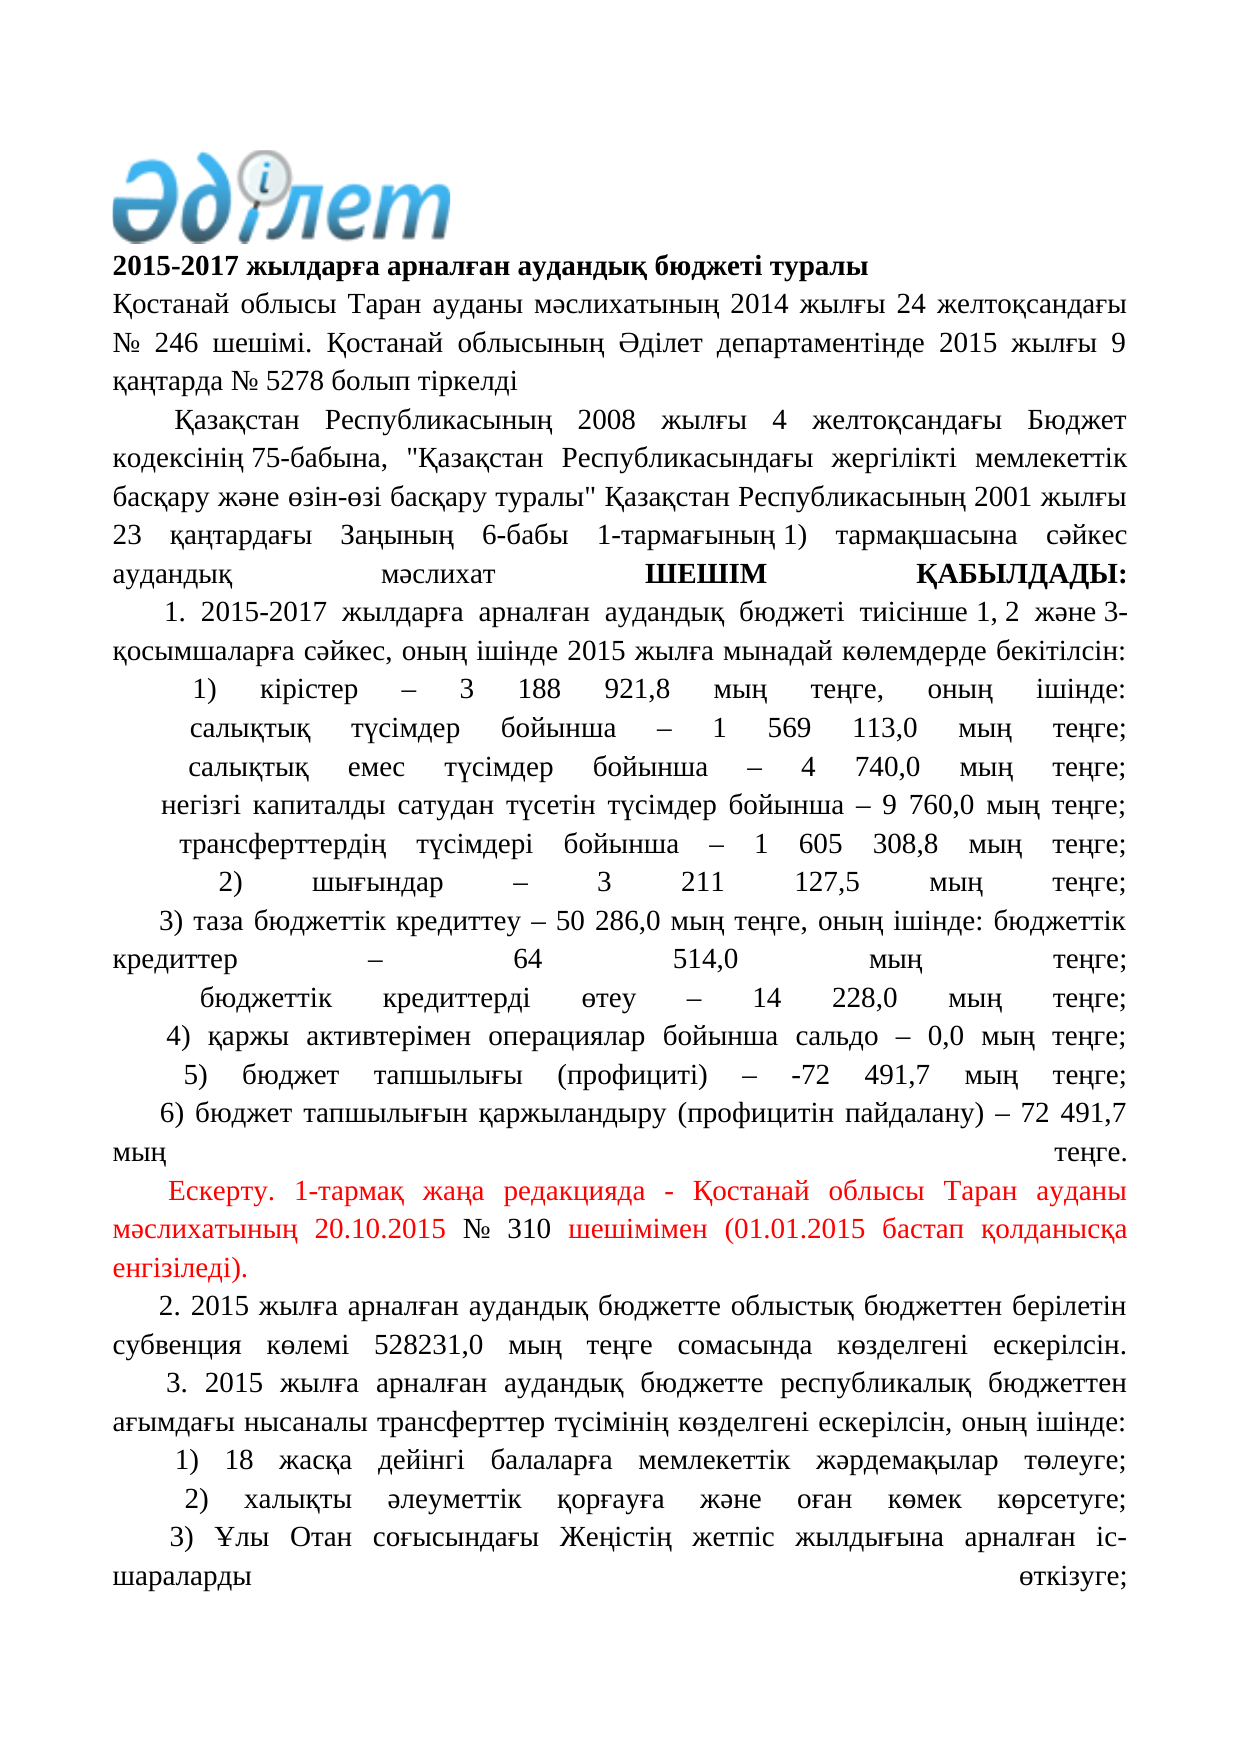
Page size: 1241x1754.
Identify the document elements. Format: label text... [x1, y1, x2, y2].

text 2015-2017 жылдарға арналған аудандық бюджеті туралы [112, 248, 1128, 281]
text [112, 402, 1128, 1592]
picture [112, 150, 451, 244]
text Қостанай облысы Таран ауданы мәслихатының 2014 жылғы 24 желтоқсандағы № 246 шешімі. Қостанай облысының Әділет департаментінде 2015 жылғы 9 қаңтарда № 5278 болып тіркелді [112, 286, 1128, 397]
